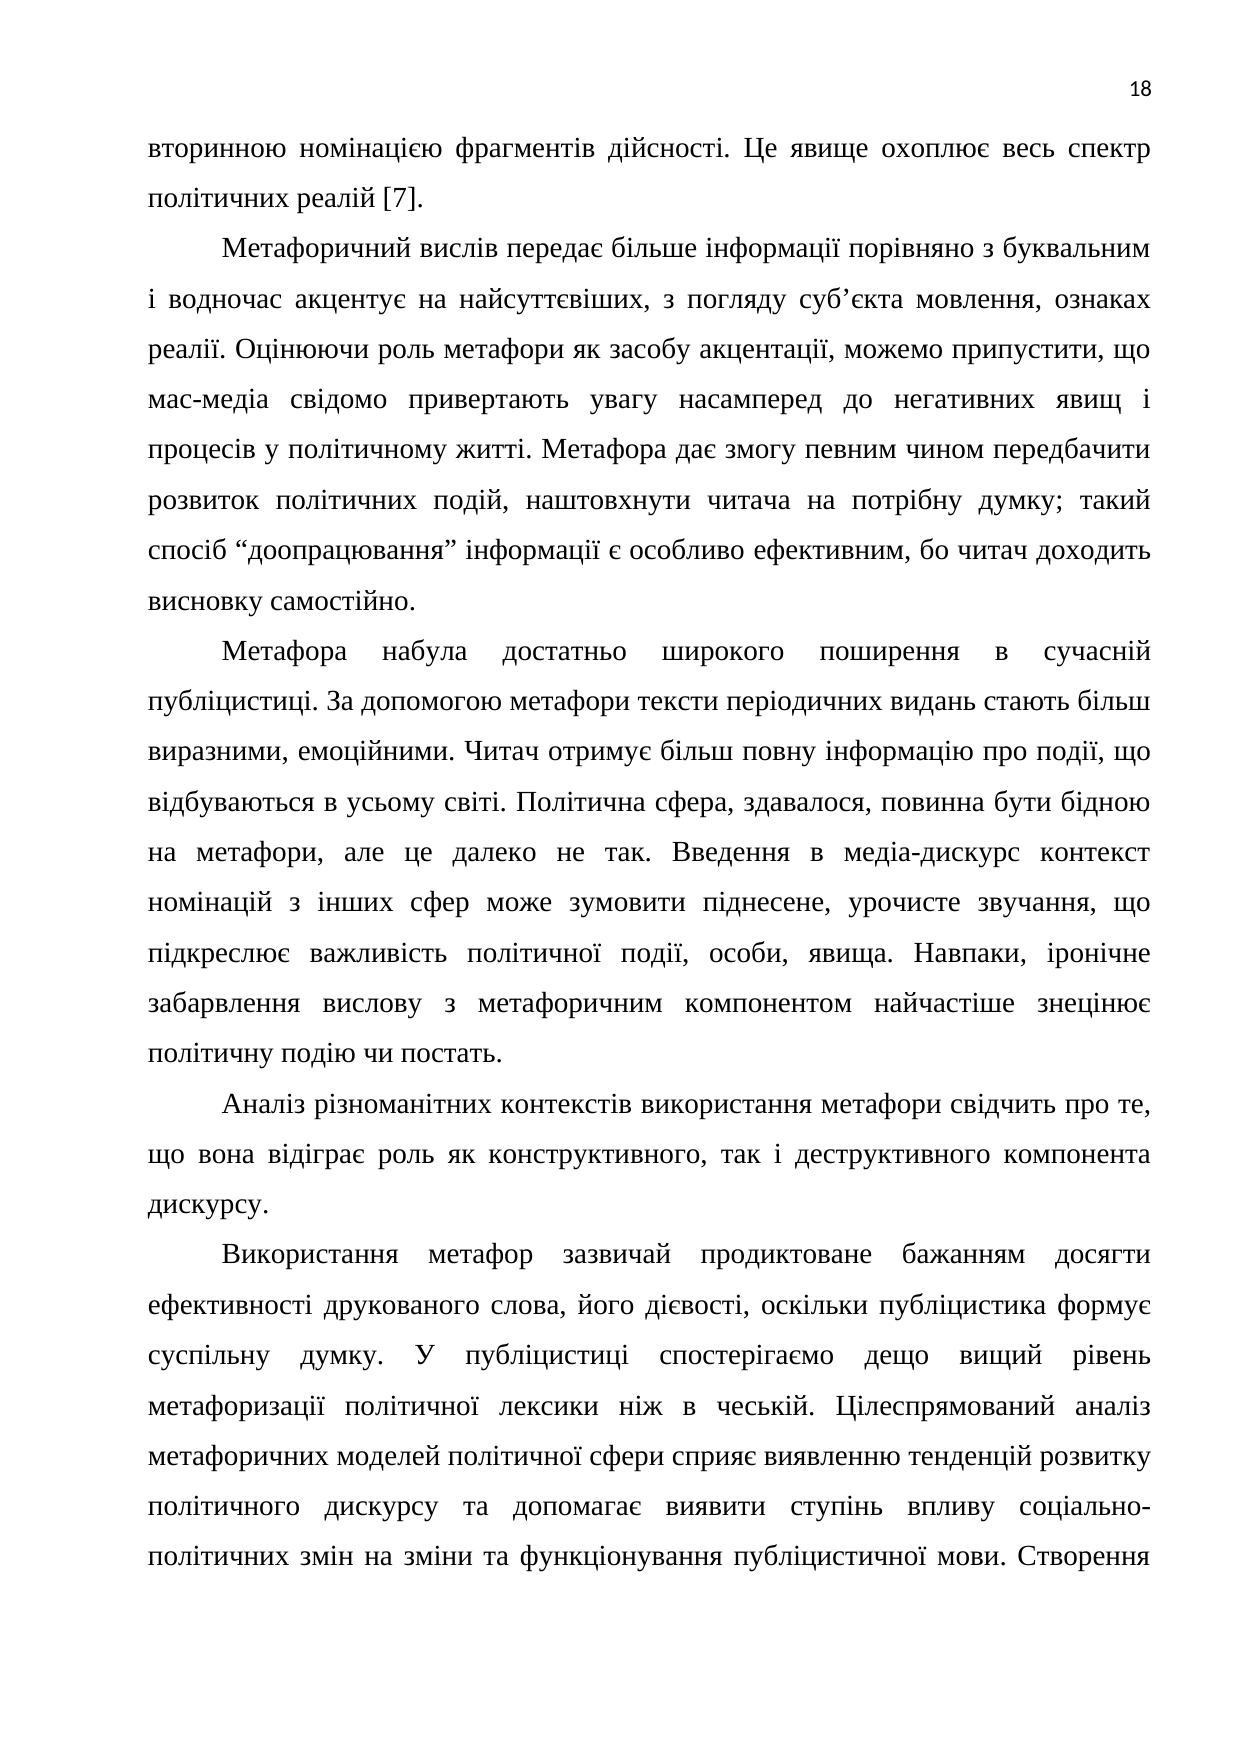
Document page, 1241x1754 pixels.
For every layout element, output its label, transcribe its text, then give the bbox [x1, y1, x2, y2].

text Аналіз різноманітних контекстів використання метафори свідчить про те, що вона відіграє роль як конструктивного, так і деструктивного компонента дискурсу. [148, 1086, 1152, 1220]
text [148, 130, 1152, 214]
text Метафоричний вислів передає більше інформації порівняно з буквальним і водночас акцентує на найсуттєвіших, з погляду суб’єкта мовлення, ознаках реалії. Оцінюючи роль метафори як засобу акцентації, можемо припустити, що мас-медіа свідомо привертають увагу насамперед до негативних явищ і процесів у політичному житті. Метафора дає змогу певним чином передбачити розвиток політичних подій, наштовхнути читача на потрібну думку; такий спосіб “доопрацювання” інформації є особливо ефективним, бо читач доходить висновку самостійно. [148, 230, 1152, 616]
text Метафора набула достатньо широкого поширення в сучасній публіцистиці. За допомогою метафори тексти періодичних видань стають більш виразними, емоційними. Читач отримує більш повну інформацію про події, що відбуваються в усьому світі. Політична сфера, здавалося, повинна бути бідною на метафори, але це далеко не так. Введення в медіа-дискурс контекст номінацій з інших сфер може зумовити піднесене, урочисте звучання, що підкреслює важливість політичної події, особи, явища. Навпаки, іронічне забарвлення вислову з метафоричним компонентом найчастіше знецінює політичну подію чи постать. [148, 633, 1152, 1069]
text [148, 1237, 1152, 1572]
